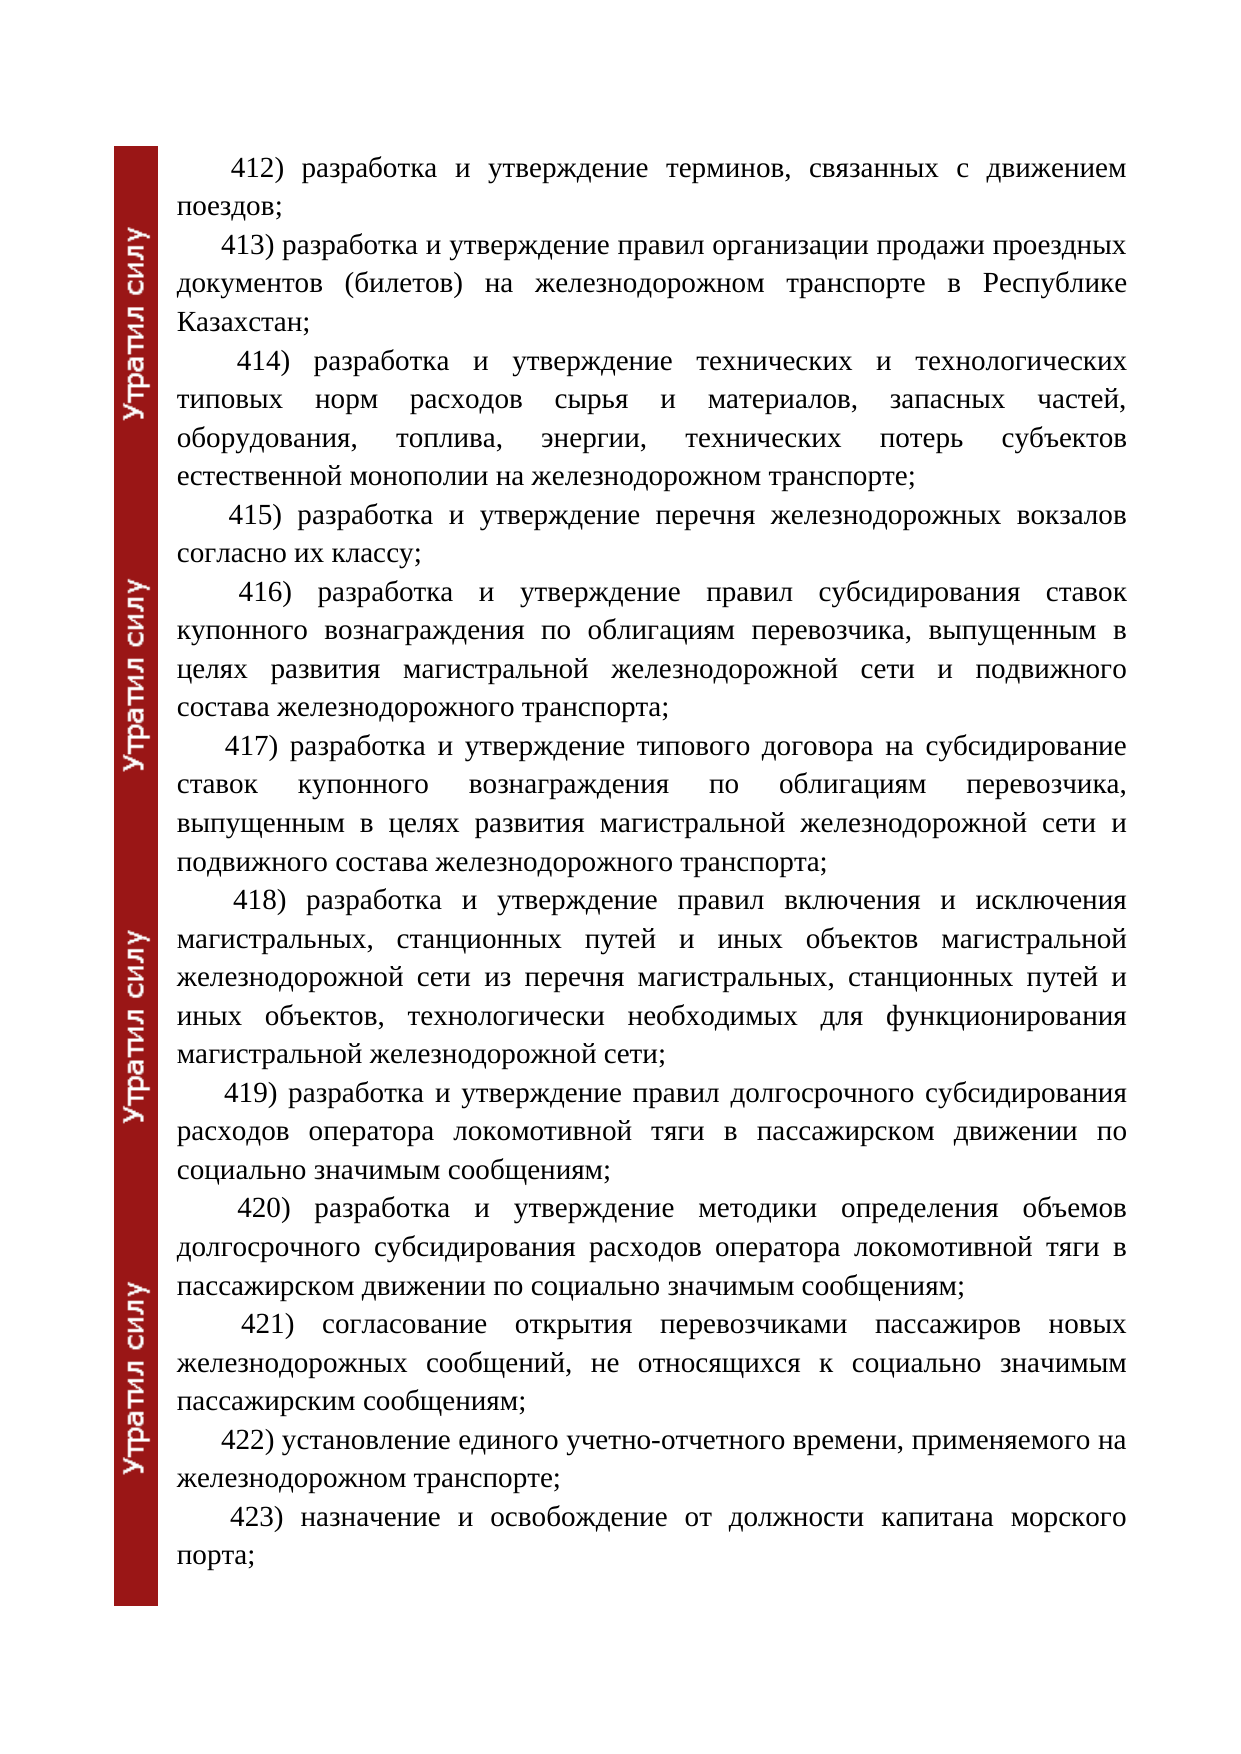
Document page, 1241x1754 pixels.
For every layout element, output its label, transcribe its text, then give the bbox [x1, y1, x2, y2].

text 412) разработка и утверждение терминов, связанных с движением поездов; [112, 150, 1128, 222]
text 418) разработка и утверждение правил включения и исключения магистральных, станционных путей и иных объектов магистральной железнодорожной сети из перечня магистральных, станционных путей и иных объектов, технологически необходимых для функционирования магистральной железнодорожной сети; [112, 882, 1128, 1070]
picture [114, 222, 158, 227]
picture [114, 1494, 158, 1499]
picture [114, 877, 158, 882]
picture [114, 492, 158, 497]
text 415) разработка и утверждение перечня железнодорожных вокзалов согласно их классу; [112, 497, 1128, 569]
picture [114, 338, 158, 343]
text 417) разработка и утверждение типового договора на субсидирование ставок купонного вознаграждения по облигациям перевозчика, выпущенным в целях развития магистральной железнодорожной сети и подвижного состава железнодорожного транспорта; [112, 728, 1128, 877]
text 419) разработка и утверждение правил долгосрочного субсидирования расходов оператора локомотивной тяги в пассажирском движении по социально значимым сообщениям; [112, 1075, 1128, 1186]
text 413) разработка и утверждение правил организации продажи проездных документов (билетов) на железнодорожном транспорте в Республике Казахстан; [112, 227, 1128, 338]
text 422) установление единого учетно-отчетного времени, применяемого на железнодорожном транспорте; [112, 1422, 1128, 1494]
picture [114, 569, 158, 574]
picture [114, 1186, 158, 1191]
picture [114, 723, 158, 728]
picture [114, 1571, 158, 1606]
picture [114, 1070, 158, 1075]
picture [114, 1417, 158, 1422]
text 420) разработка и утверждение методики определения объемов долгосрочного субсидирования расходов оператора локомотивной тяги в пассажирском движении по социально значимым сообщениям; [112, 1191, 1128, 1301]
text 423) назначение и освобождение от должности капитана морского порта; [112, 1499, 1128, 1571]
text 414) разработка и утверждение технических и технологических типовых норм расходов сырья и материалов, запасных частей, оборудования, топлива, энергии, технических потерь субъектов естественной монополии на железнодорожном транспорте; [112, 343, 1128, 492]
text 421) согласование открытия перевозчиками пассажиров новых железнодорожных сообщений, не относящихся к социально значимым пассажирским сообщениям; [112, 1306, 1128, 1417]
picture [114, 146, 158, 150]
picture [114, 1301, 158, 1306]
text 416) разработка и утверждение правил субсидирования ставок купонного вознаграждения по облигациям перевозчика, выпущенным в целях развития магистральной железнодорожной сети и подвижного состава железнодорожного транспорта; [112, 574, 1128, 723]
